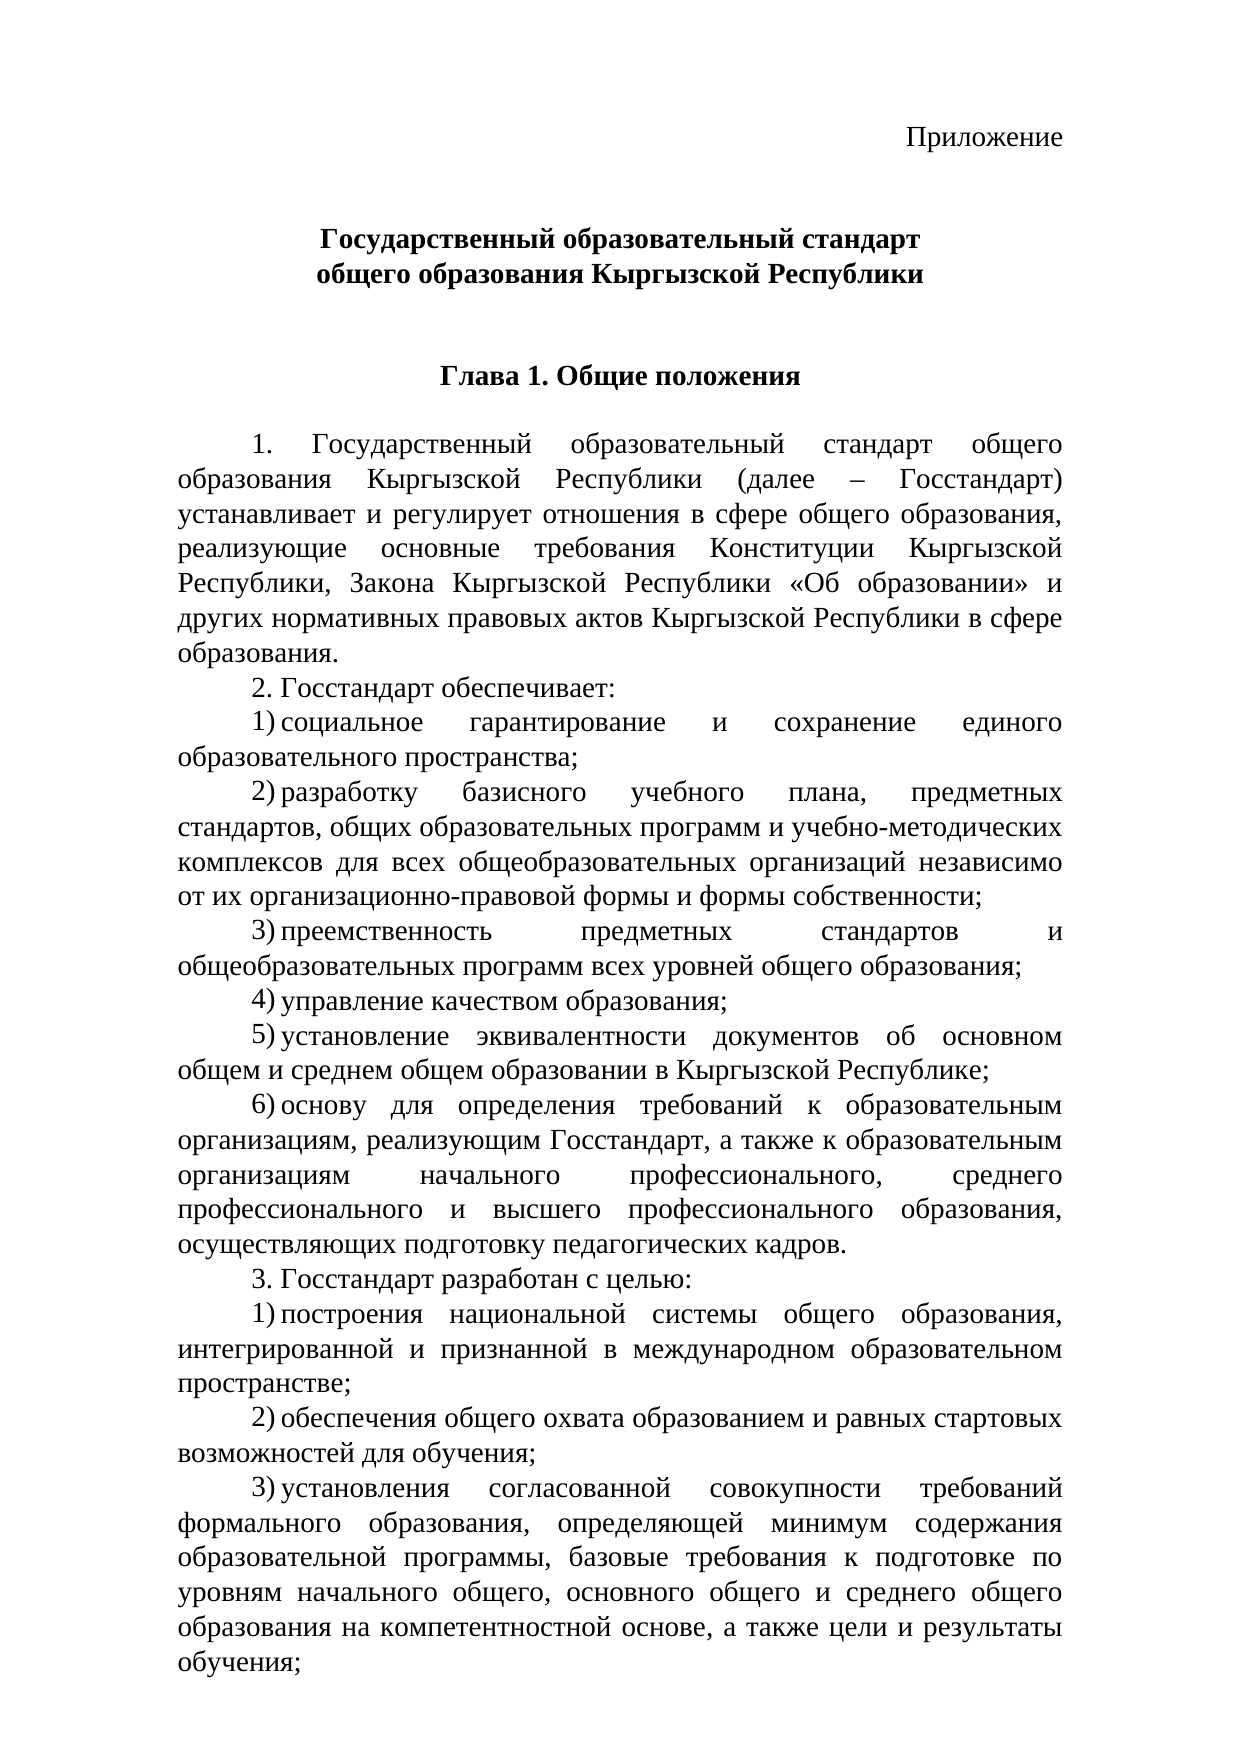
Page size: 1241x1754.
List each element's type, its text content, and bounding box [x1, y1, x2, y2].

text Глава 1. Общие положения [177, 357, 1063, 391]
list преемственность предметных стандартов и общеобразовательных программ всех уровней общего образования; [177, 912, 1063, 982]
text 2. Госстандарт обеспечивает: [177, 668, 1063, 703]
list построения национальной системы общего образования, интегрированной и признанной в международном образовательном пространстве; [177, 1295, 1063, 1399]
list обеспечения общего охвата образованием и равных стартовых возможностей для обучения; [177, 1399, 1063, 1469]
list управление качеством образования; [177, 982, 1063, 1016]
list установление эквивалентности документов об основном общем и среднем общем образовании в Кыргызской Республике; [177, 1016, 1063, 1086]
list основу для определения требований к образовательным организациям, реализующим Госстандарт, а также к образовательным организациям начального профессионального, среднего профессионального и высшего профессионального образования, осуществляющих подготовку педагогических кадров. [177, 1086, 1063, 1260]
list установления согласованной совокупности требований формального образования, определяющей минимум содержания образовательной программы, базовые требования к подготовке по уровням начального общего, основного общего и среднего общего образования на компетентностной основе, а также цели и результаты обучения; [177, 1469, 1063, 1677]
text Государственный образовательный стандарт [177, 220, 1063, 255]
list социальное гарантирование и сохранение единого образовательного пространства; [177, 703, 1063, 773]
text 3. Госстандарт разработан с целью: [177, 1260, 1063, 1295]
list разработку базисного учебного плана, предметных стандартов, общих образовательных программ и учебно-методических комплексов для всех общеобразовательных организаций независимо от их организационно-правовой формы и формы собственности; [177, 773, 1063, 912]
text 1. Государственный образовательный стандарт общего образования Кыргызской Республики (далее – Госстандарт) устанавливает и регулирует отношения в сфере общего образования, реализующие основные требования Конституции Кыргызской Республики, Закона Кыргызской Республики «Об образовании» и других нормативных правовых актов Кыргызской Республики в сфере образования. [177, 425, 1063, 668]
text общего образования Кыргызской Республики [177, 255, 1063, 289]
text Приложение [177, 118, 1063, 153]
